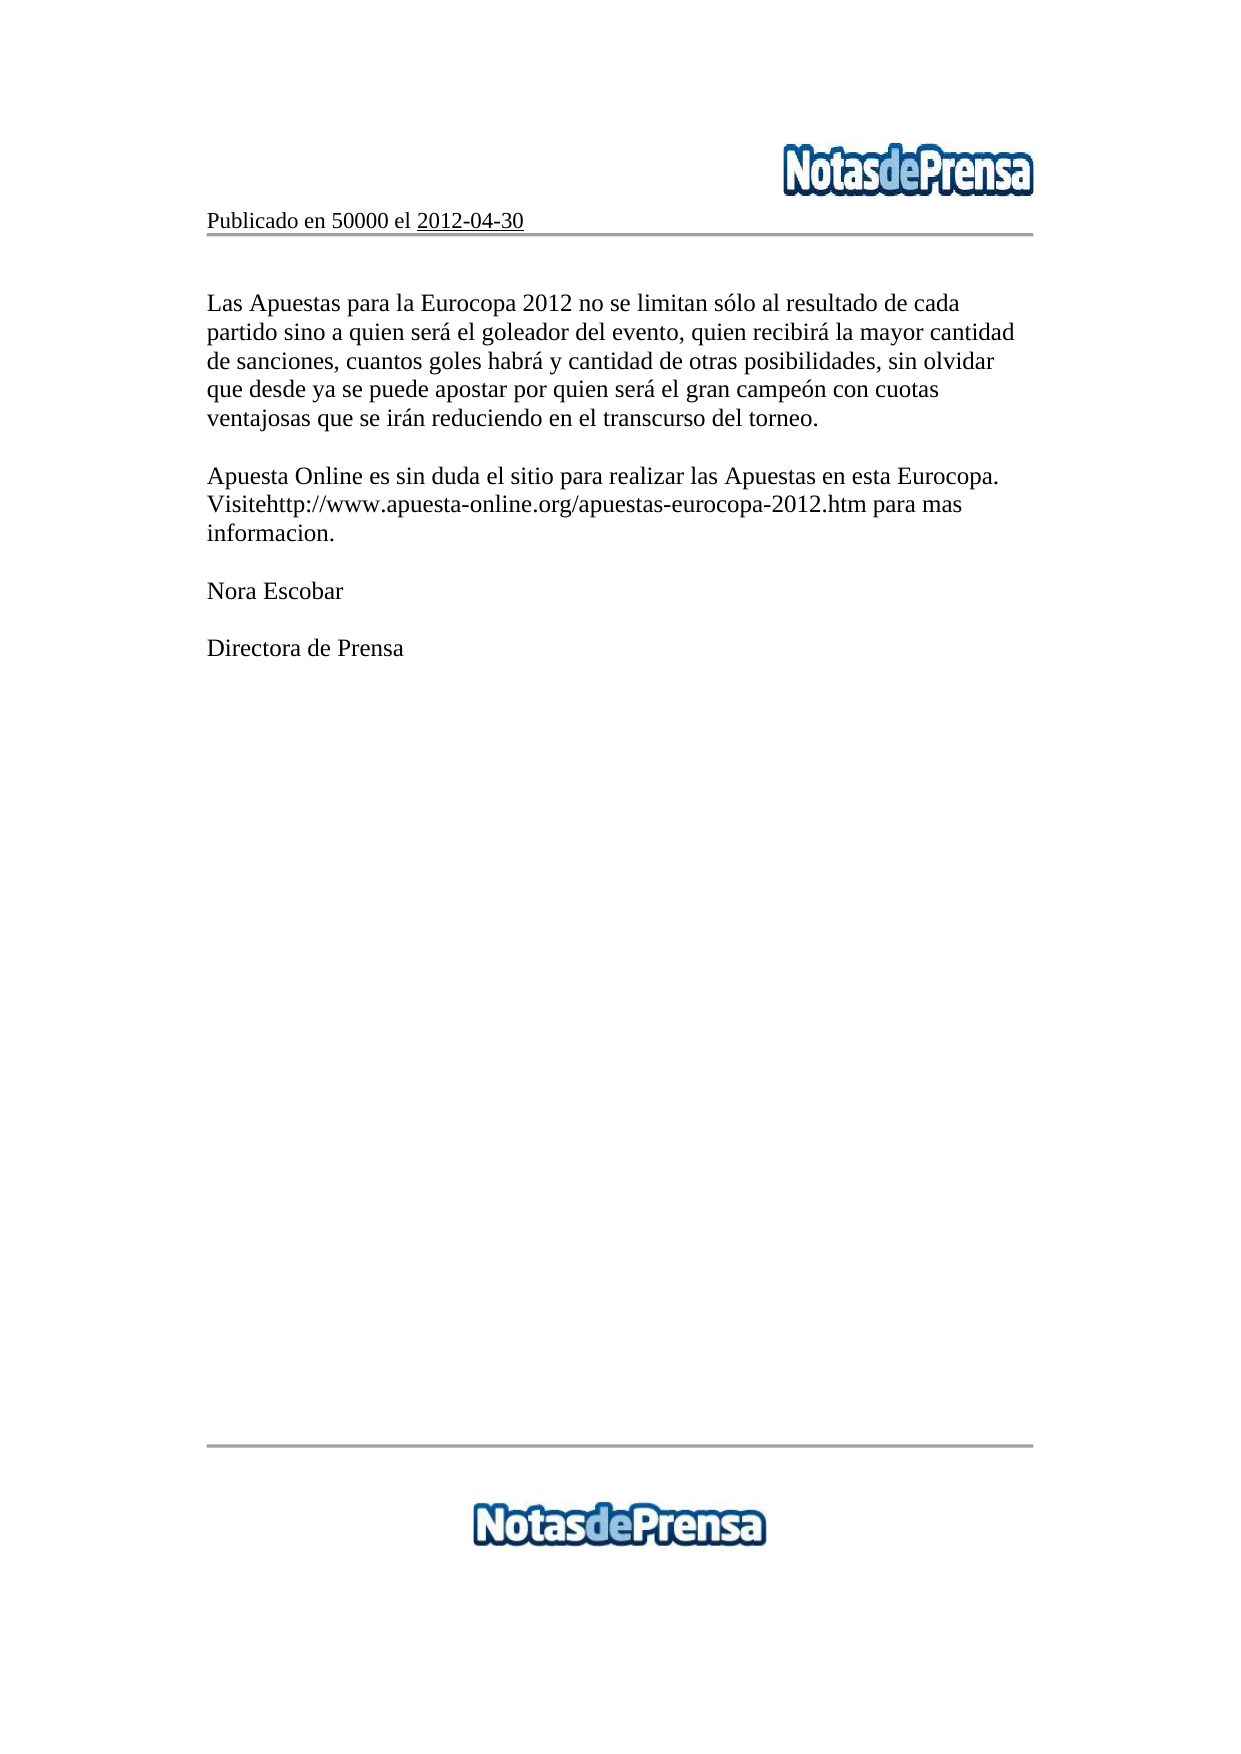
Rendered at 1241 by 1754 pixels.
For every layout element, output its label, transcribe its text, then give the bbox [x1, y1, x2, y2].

picture [783, 142, 1034, 199]
picture [473, 1501, 767, 1548]
